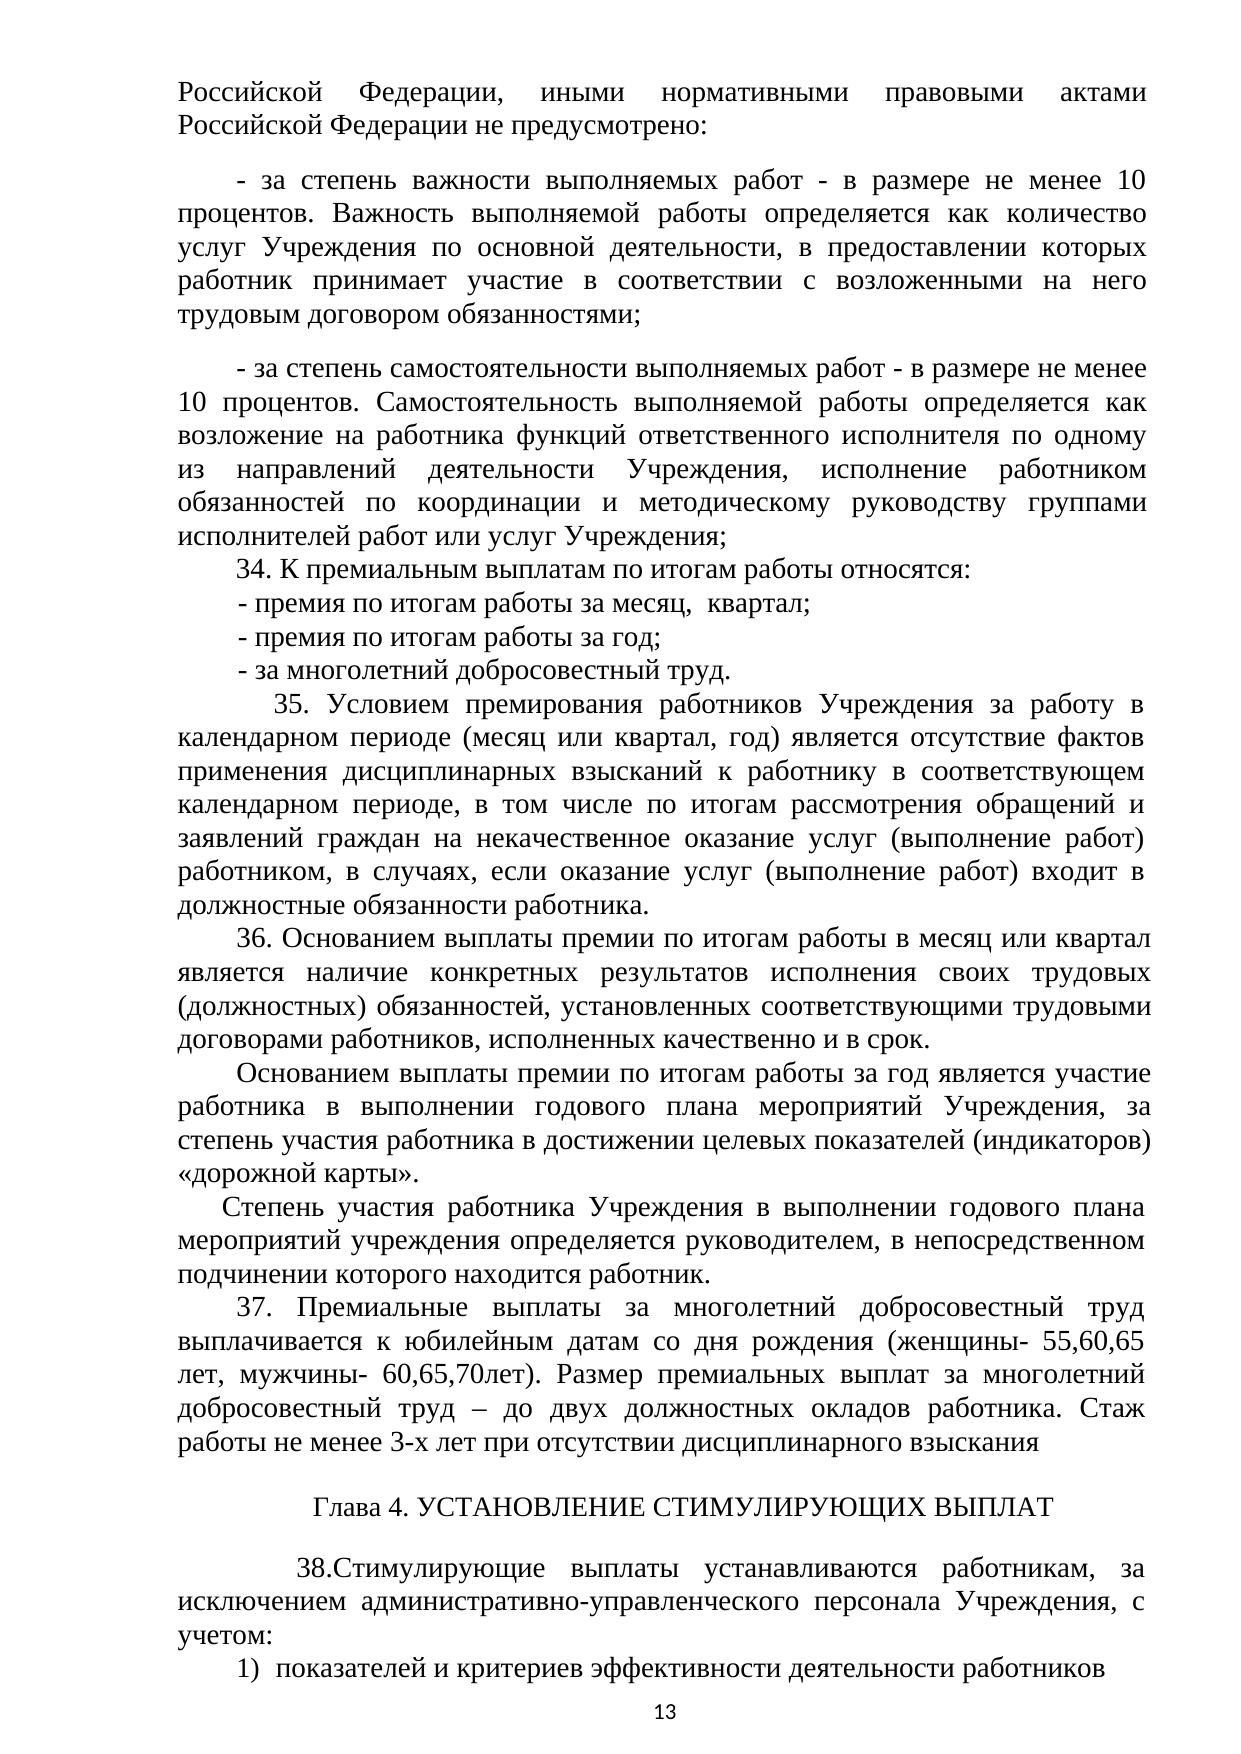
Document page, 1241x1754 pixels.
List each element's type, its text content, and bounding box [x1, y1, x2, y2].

text - за многолетний добросовестный труд. [183, 652, 1152, 686]
text 36. Основанием выплаты премии по итогам работы в месяц или квартал является наличие конкретных результатов исполнения своих трудовых (должностных) обязанностей, установленных соответствующими трудовыми договорами работников, исполненных качественно и в срок. [177, 921, 1152, 1055]
text Основанием выплаты премии по итогам работы за год является участие работника в выполнении годового плана мероприятий Учреждения, за степень участия работника в достижении целевых показателей (индикаторов) «дорожной карты». [177, 1055, 1152, 1189]
text - премия по итогам работы за месяц, квартал; [183, 585, 1152, 619]
text 37. Премиальные выплаты за многолетний добросовестный труд выплачивается к юбилейным датам со дня рождения (женщины- 55,60,65 лет, мужчины- 60,65,70лет). Размер премиальных выплат за многолетний добросовестный труд – до двух должностных окладов работника. Стаж работы не менее 3-х лет при отсутствии дисциплинарного взыскания [177, 1289, 1146, 1457]
text 35. Условием премирования работников Учреждения за работу в календарном периоде (месяц или квартал, год) является отсутствие фактов применения дисциплинарных взысканий к работнику в соответствующем календарном периоде, в том числе по итогам рассмотрения обращений и заявлений граждан на некачественное оказание услуг (выполнение работ) работником, в случаях, если оказание услуг (выполнение работ) входит в должностные обязанности работника. [177, 686, 1146, 921]
text - за степень самостоятельности выполняемых работ - в размере не менее 10 процентов. Самостоятельность выполняемой работы определяется как возложение на работника функций ответственного исполнителя по одному из направлений деятельности Учреждения, исполнение работником обязанностей по координации и методическому руководству группами исполнителей работ или услуг Учреждения; [177, 350, 1148, 552]
text - за степень важности выполняемых работ - в размере не менее 10 процентов. Важность выполняемой работы определяется как количество услуг Учреждения по основной деятельности, в предоставлении которых работник принимает участие в соответствии с возложенными на него трудовым договором обязанностями; [177, 162, 1148, 329]
text - премия по итогам работы за год; [183, 619, 1152, 652]
list показателей и критериев эффективности деятельности работников [177, 1651, 1152, 1684]
text 34. К премиальным выплатам по итогам работы относятся: [177, 552, 1152, 585]
text 38.Стимулирующие выплаты устанавливаются работникам, за исключением административно-управленческого персонала Учреждения, с учетом: [177, 1550, 1146, 1651]
text Глава 4. УСТАНОВЛЕНИЕ СТИМУЛИРУЮЩИХ ВЫПЛАТ [313, 1489, 1152, 1522]
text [177, 74, 1148, 141]
text Степень участия работника Учреждения в выполнении годового плана мероприятий учреждения определяется руководителем, в непосредственном подчинении которого находится работник. [177, 1189, 1146, 1289]
